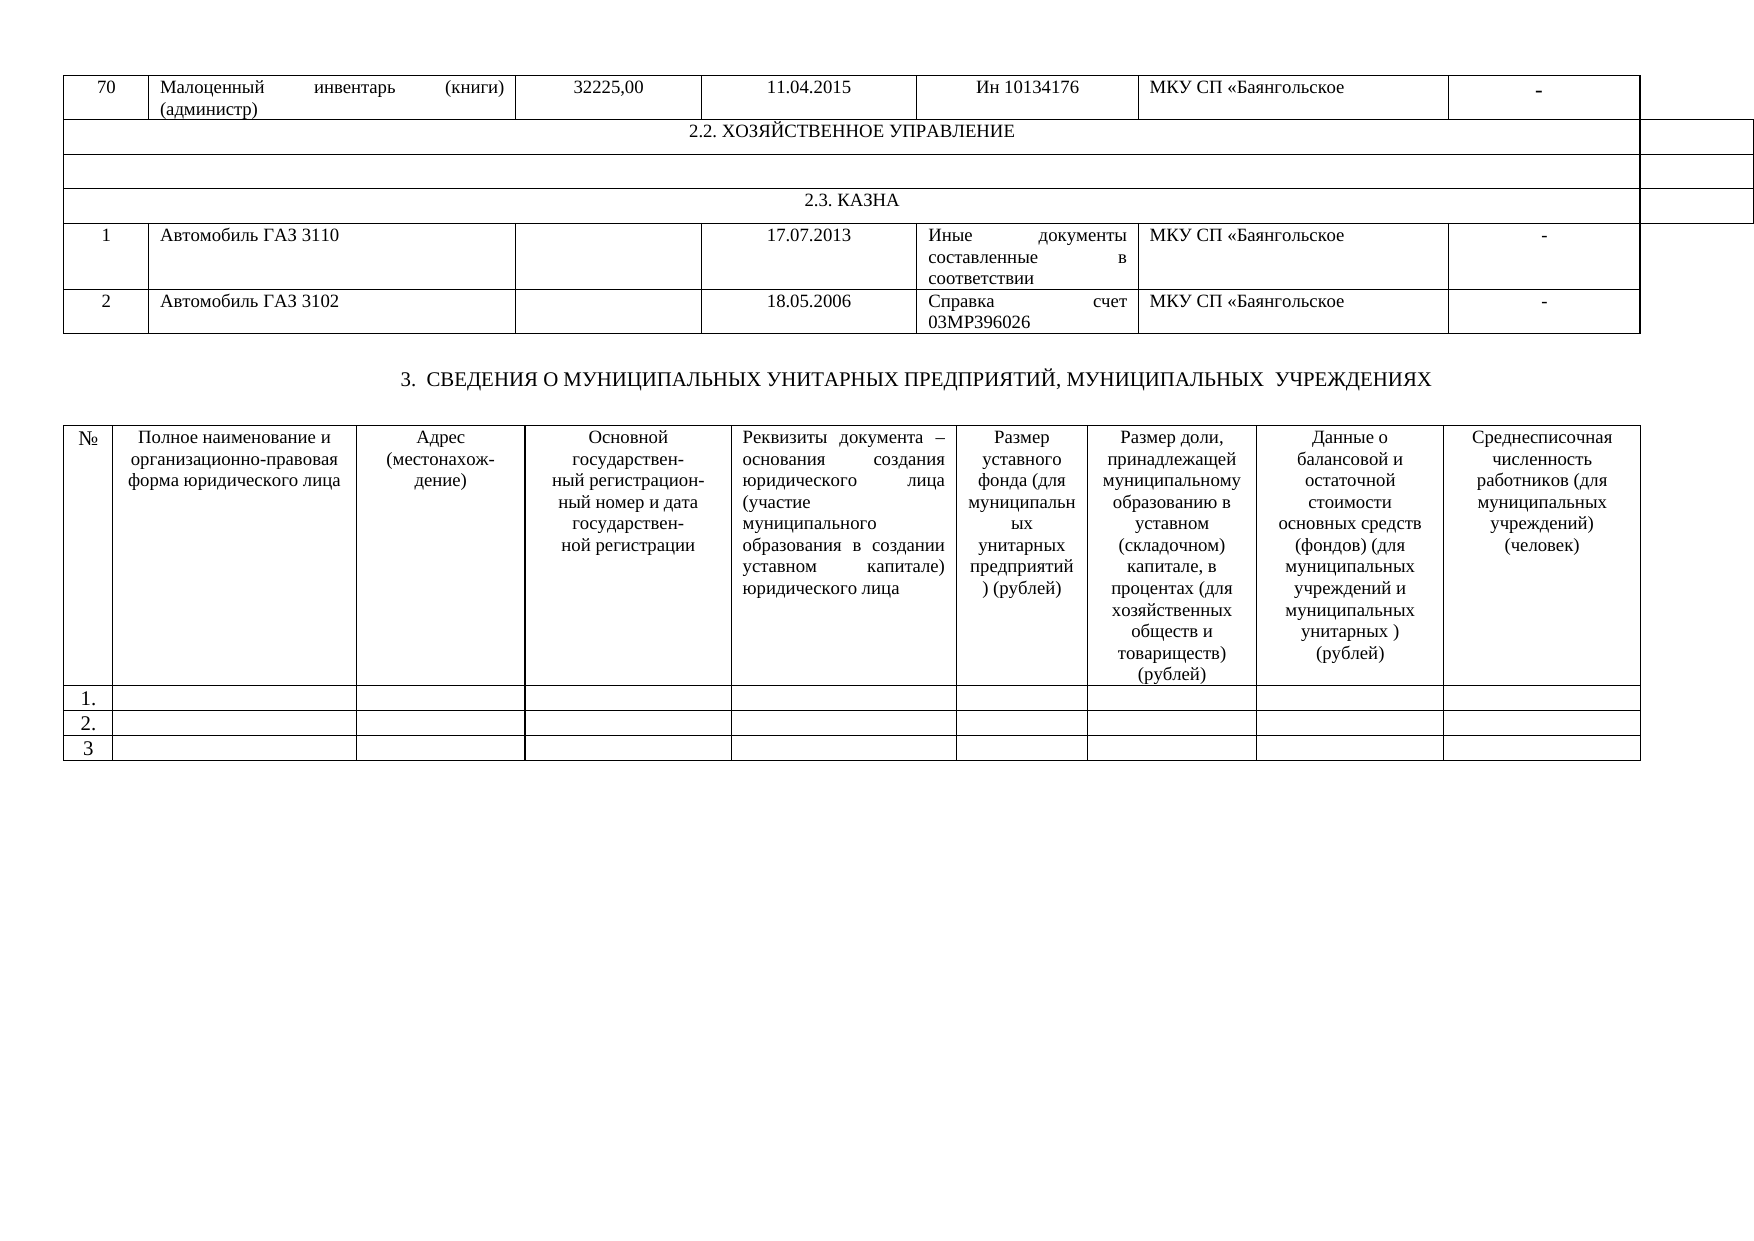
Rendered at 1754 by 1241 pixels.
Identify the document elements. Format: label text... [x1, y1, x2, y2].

table_cell 3 [64, 736, 112, 760]
table_cell [526, 711, 731, 735]
table_cell [1444, 711, 1640, 735]
table_cell [526, 736, 731, 760]
table_header Данные о балансовой и остаточной стоимости основных средств (фондов) (для муниципальных учреждений и муниципальных унитарных ) (рублей) [1257, 426, 1443, 685]
table_cell МКУ СП «Баянгольское [1139, 224, 1448, 289]
table_cell [957, 736, 1087, 760]
table_cell [1088, 711, 1256, 735]
table_cell Ин 10134176 [917, 76, 1138, 119]
table_header Адрес (местонахож-дение) [357, 426, 524, 685]
table_header Полное наименование и организационно-правовая форма юридического лица [113, 426, 356, 685]
table_cell [113, 711, 356, 735]
table_cell [64, 155, 1639, 188]
table_cell 70 [64, 76, 148, 119]
table_cell 2 [64, 290, 148, 333]
table_cell [1444, 686, 1640, 710]
table_cell Малоценный инвентарь (книги) (администр) [149, 76, 515, 119]
table_cell 2.3. КАЗНА [64, 189, 1639, 223]
table_cell [732, 686, 956, 710]
table_cell [732, 711, 956, 735]
table_cell [1257, 736, 1443, 760]
table_header Размер доли, принадлежащей муниципальному образованию в уставном (складочном) капитале, в процентах (для хозяйственных обществ и товариществ) (рублей) [1088, 426, 1256, 685]
table_cell Иные документы составленные в соответствии [917, 224, 1138, 289]
table_cell 2.2. ХОЗЯЙСТВЕННОЕ УПРАВЛЕНИЕ [64, 120, 1639, 154]
table_cell [1641, 189, 1753, 223]
text 3. СВЕДЕНИЯ О МУНИЦИПАЛЬНЫХ УНИТАРНЫХ ПРЕДПРИЯТИЙ, МУНИЦИПАЛЬНЫХ УЧРЕЖДЕНИЯХ [149, 367, 1679, 391]
table_cell [357, 736, 524, 760]
table_header № [64, 426, 112, 685]
table_cell [957, 686, 1087, 710]
table_cell [1257, 686, 1443, 710]
table_cell [1088, 686, 1256, 710]
table_header Реквизиты документа – основания создания юридического лица (участие муниципального образования в создании уставном капитале) юридического лица [732, 426, 956, 685]
table_cell Автомобиль ГАЗ 3102 [149, 290, 515, 333]
table_cell [1444, 736, 1640, 760]
table_cell Справка счет 03МР396026 [917, 290, 1138, 333]
table_cell [732, 736, 956, 760]
table_cell [957, 711, 1087, 735]
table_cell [1139, 76, 1448, 119]
table_cell [357, 686, 524, 710]
table_cell МКУ СП «Баянгольское [1139, 290, 1448, 333]
table_cell [526, 686, 731, 710]
table_cell [516, 224, 701, 289]
table_cell - [1449, 290, 1639, 333]
table_cell 17.07.2013 [702, 224, 916, 289]
table_cell 1 [64, 224, 148, 289]
table_cell [1088, 736, 1256, 760]
table_cell 11.04.2015 [702, 76, 916, 119]
table_cell [1641, 120, 1753, 154]
table_cell Автомобиль ГАЗ 3110 [149, 224, 515, 289]
table_cell [113, 686, 356, 710]
table_header Среднесписочная численность работников (для муниципальных учреждений) (человек) [1444, 426, 1640, 685]
table_cell [1641, 155, 1753, 188]
table_header Размер уставного фонда (для муниципальных унитарных предприятий) (рублей) [957, 426, 1087, 685]
table_cell - [1449, 76, 1639, 119]
table_cell [113, 736, 356, 760]
table_cell 1. [64, 686, 112, 710]
table_cell [357, 711, 524, 735]
table_cell [1257, 711, 1443, 735]
table_cell - [1449, 224, 1639, 289]
table_cell 18.05.2006 [702, 290, 916, 333]
table_cell 2. [64, 711, 112, 735]
table_header Основной государствен- ный регистрацион- ный номер и дата государствен- ной регистрации [526, 426, 731, 685]
table_cell 32225,00 [516, 76, 701, 119]
table_cell [516, 290, 701, 333]
